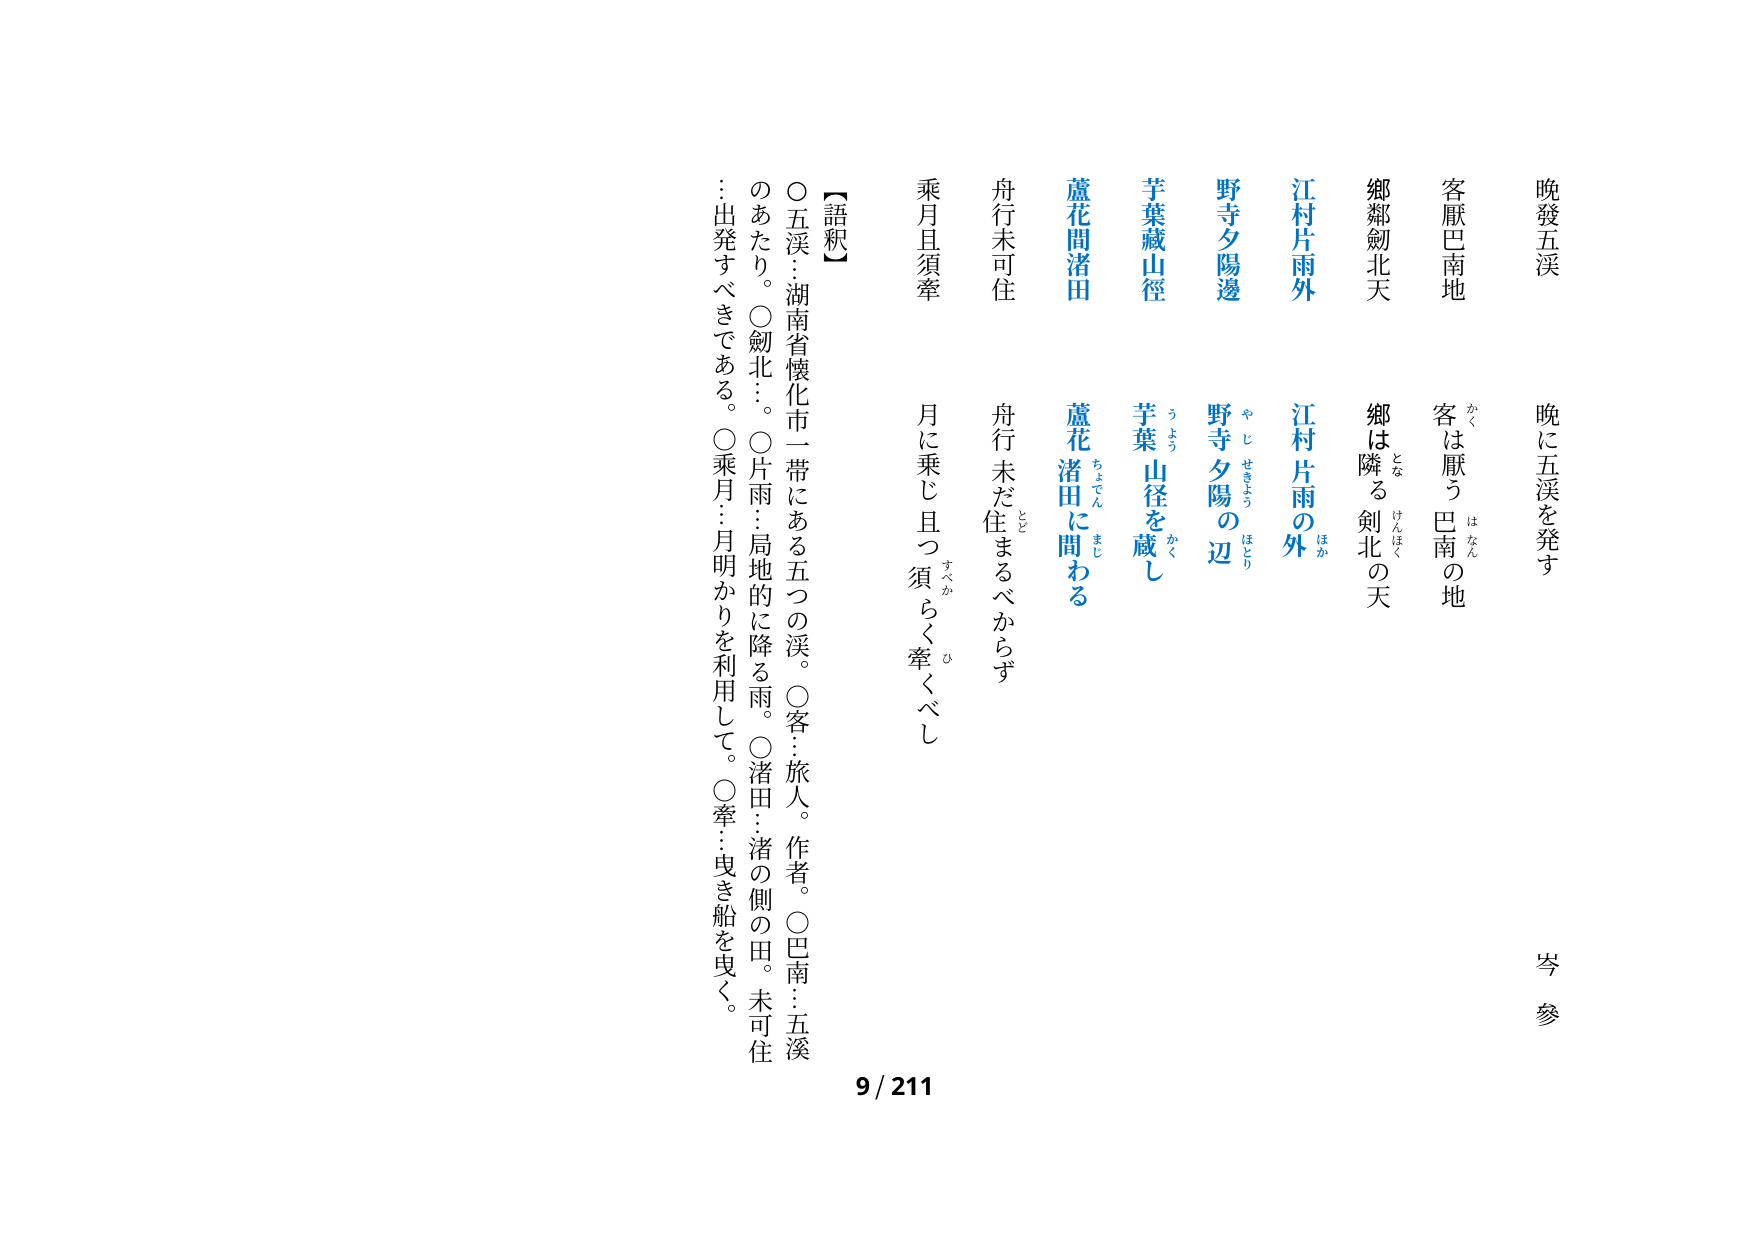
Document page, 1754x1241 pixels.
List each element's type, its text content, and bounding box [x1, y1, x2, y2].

text 客厭巴南地 は厭う の地 [1417, 177, 1492, 1063]
text 舟行未可住 舟行 未だまるべからず [967, 177, 1042, 1063]
text 鄉鄰劒北天 鄉はる の天 [1342, 177, 1417, 1063]
text 蘆花間渚田 蘆花 にわる [1042, 177, 1117, 1063]
text 芋葉藏山徑 山径をし [1117, 177, 1192, 1063]
text 乘月且須牽 月に乗じ 且つらくくべし [892, 177, 967, 1063]
text 【語釈】 [817, 177, 854, 1063]
text 野寺夕陽邊 の [1192, 177, 1267, 1063]
text ○五渓…湖南省懐化市一帯にある五つの渓。○客…旅人。作者。○巴南…五溪のあたり。○劒北…。○片雨…局地的に降る雨。○渚田…渚の側の田。未可住…出発すべきである。○乘月…月明かりを利用して。○牽…曳き船を曳く。 [704, 177, 817, 1063]
text 江村片雨外 江村 片雨の [1267, 177, 1342, 1063]
text 晚發五渓 晚に五渓を発す 岑 參 [1529, 177, 1567, 1063]
